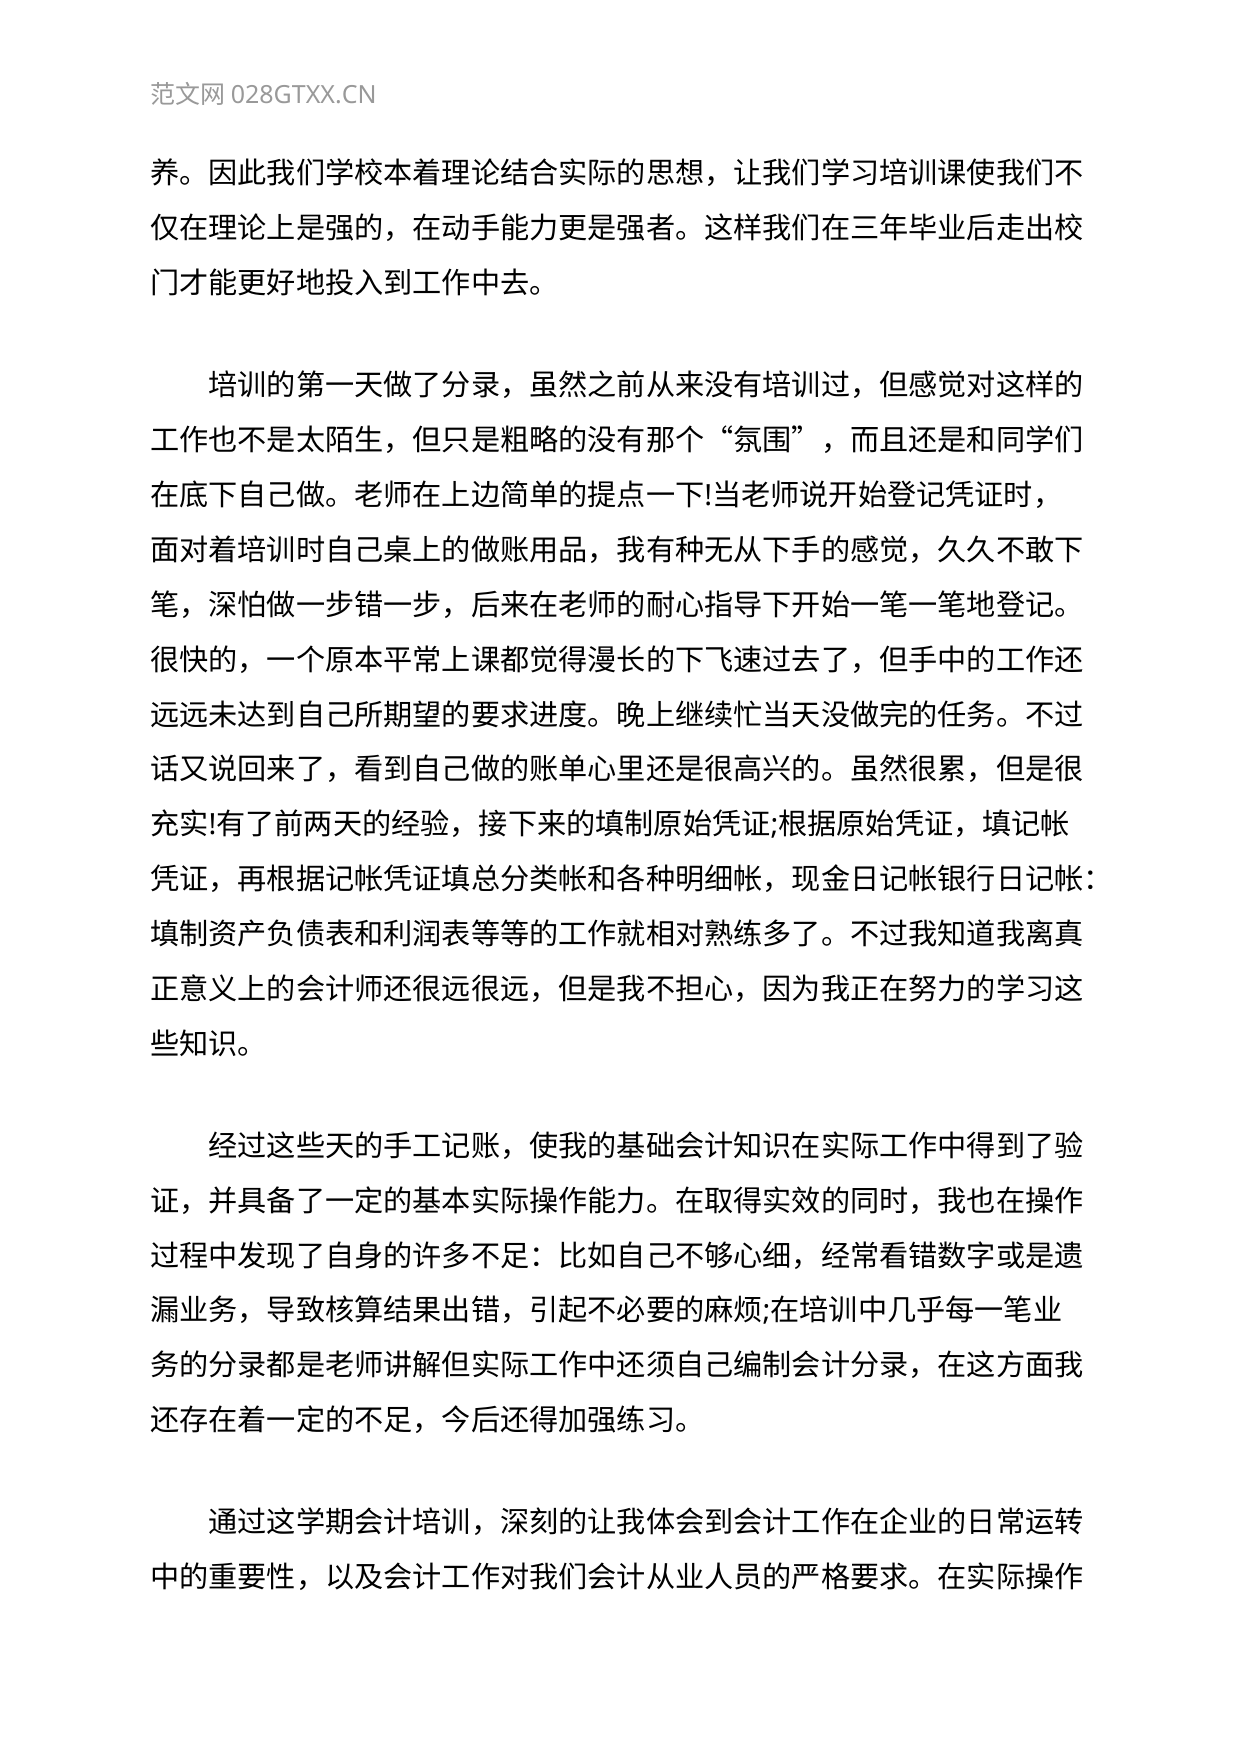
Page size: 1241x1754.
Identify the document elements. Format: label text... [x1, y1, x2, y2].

text 经过这些天的手工记账，使我的基础会计知识在实际工作中得到了验证，并具备了一定的基本实际操作能力。在取得实效的同时，我也在操作过程中发现了自身的许多不足：比如自己不够心细，经常看错数字或是遗漏业务，导致核算结果出错，引起不必要的麻烦;在培训中几乎每一笔业务的分录都是老师讲解但实际工作中还须自己编制会计分录，在这方面我还存在着一定的不足，今后还得加强练习。 [150, 1122, 1090, 1439]
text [150, 1499, 1090, 1596]
text 培训的第一天做了分录，虽然之前从来没有培训过，但感觉对这样的工作也不是太陌生，但只是粗略的没有那个“氛围”，而且还是和同学们在底下自己做。老师在上边简单的提点一下!当老师说开始登记凭证时，面对着培训时自己桌上的做账用品，我有种无从下手的感觉，久久不敢下笔，深怕做一步错一步，后来在老师的耐心指导下开始一笔一笔地登记。很快的，一个原本平常上课都觉得漫长的下飞速过去了，但手中的工作还远远未达到自己所期望的要求进度。晚上继续忙当天没做完的任务。不过话又说回来了，看到自己做的账单心里还是很高兴的。虽然很累，但是很充实!有了前两天的经验，接下来的填制原始凭证;根据原始凭证，填记帐凭证，再根据记帐凭证填总分类帐和各种明细帐，现金日记帐银行日记帐：填制资产负债表和利润表等等的工作就相对熟练多了。不过我知道我离真正意义上的会计师还很远很远，但是我不担心，因为我正在努力的学习这些知识。 [150, 362, 1090, 1063]
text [150, 150, 1090, 302]
